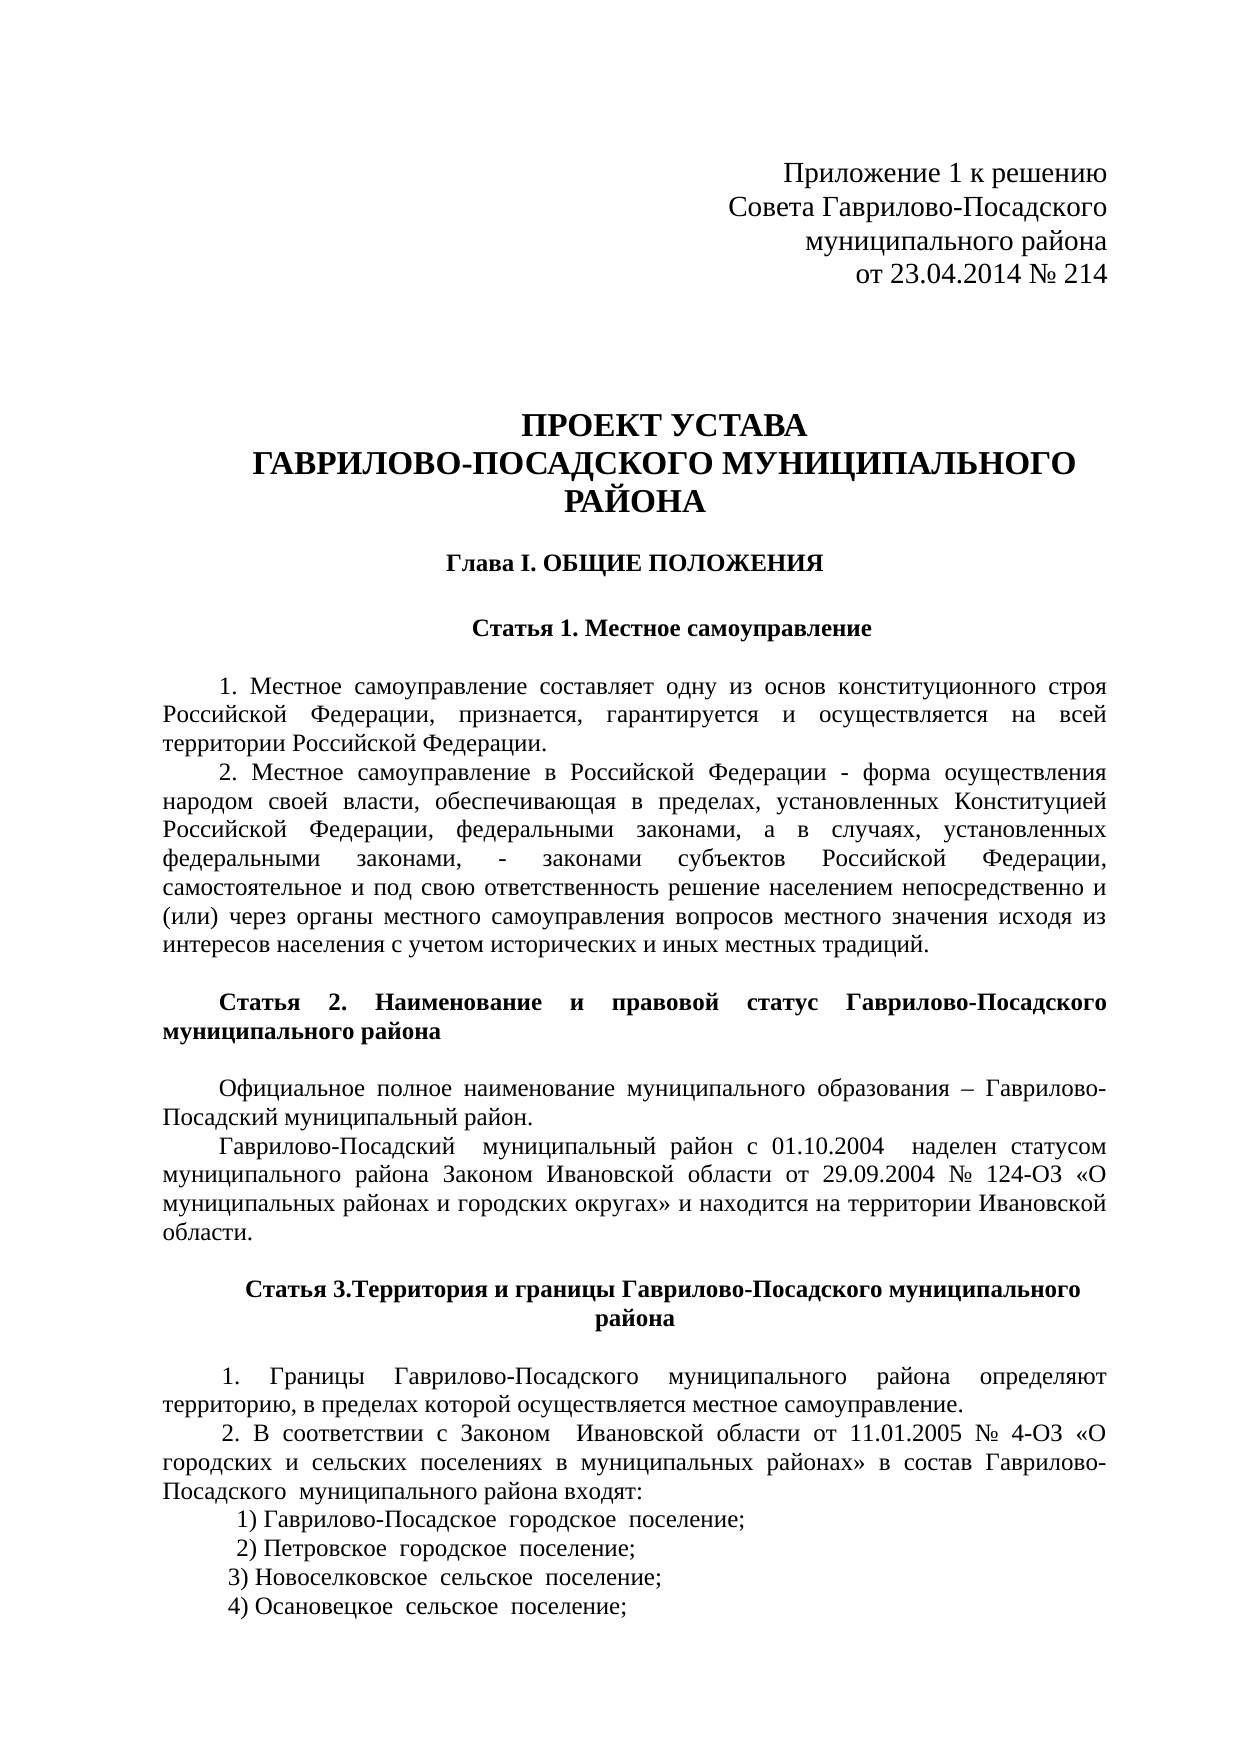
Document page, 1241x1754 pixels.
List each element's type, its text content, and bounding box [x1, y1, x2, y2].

text 1. Местное самоуправление составляет одну из основ конституционного строя Российской Федерации, признается, гарантируется и осуществляется на всей территории Российской Федерации. [162, 671, 1107, 757]
text Гаврилово-Посадский муниципальный район с 01.10.2004 наделен статусом муниципального района Законом Ивановской области от 29.09.2004 № 124-ОЗ «О муниципальных районах и городских округах» и находится на территории Ивановской области. [162, 1131, 1107, 1246]
text 4) Осановецкое сельское поселение; [162, 1591, 1107, 1619]
text Глава I. ОБЩИЕ ПОЛОЖЕНИЯ [162, 548, 1107, 577]
text Официальное полное наименование муниципального образования – Гаврилово-Посадский муниципальный район. [162, 1073, 1107, 1131]
text 2. В соответствии с Законом Ивановской области от 11.01.2005 № 4-ОЗ «О городских и сельских поселениях в муниципальных районах» в состав Гаврилово-Посадского муниципального района входят: [162, 1418, 1107, 1504]
text 2. Местное самоуправление в Российской Федерации - форма осуществления народом своей власти, обеспечивающая в пределах, установленных Конституцией Российской Федерации, федеральными законами, а в случаях, установленных федеральными законами, - законами субъектов Российской Федерации, самостоятельное и под свою ответственность решение населением непосредственно и (или) через органы местного самоуправления вопросов местного значения исходя из интересов населения с учетом исторических и иных местных традиций. [162, 757, 1107, 958]
text 1) Гаврилово-Посадское городское поселение; [162, 1504, 1107, 1533]
text Статья 3.Территория и границы Гаврилово-Посадского муниципального района [162, 1274, 1107, 1332]
text 3) Новоселковское сельское поселение; [162, 1562, 1107, 1591]
text Статья 2. Наименование и правовой статус Гаврилово-Посадского муниципального района [162, 987, 1107, 1044]
text Приложение 1 к решению [162, 156, 1107, 189]
text Совета Гаврилово-Посадского [162, 189, 1107, 223]
text ГАВРИЛОВО-ПОСАДСКОГО МУНИЦИПАЛЬНОГО РАЙОНА [162, 443, 1107, 520]
text Статья 1. Местное самоуправление [162, 613, 1107, 642]
text ПРОЕКТ УСТАВА [162, 405, 1107, 443]
text 2) Петровское городское поселение; [162, 1533, 1107, 1562]
text муниципального района [162, 223, 1107, 256]
text 1. Границы Гаврилово-Посадского муниципального района определяют территорию, в пределах которой осуществляется местное самоуправление. [162, 1361, 1107, 1418]
text от 23.04.2014 № 214 [162, 256, 1107, 290]
